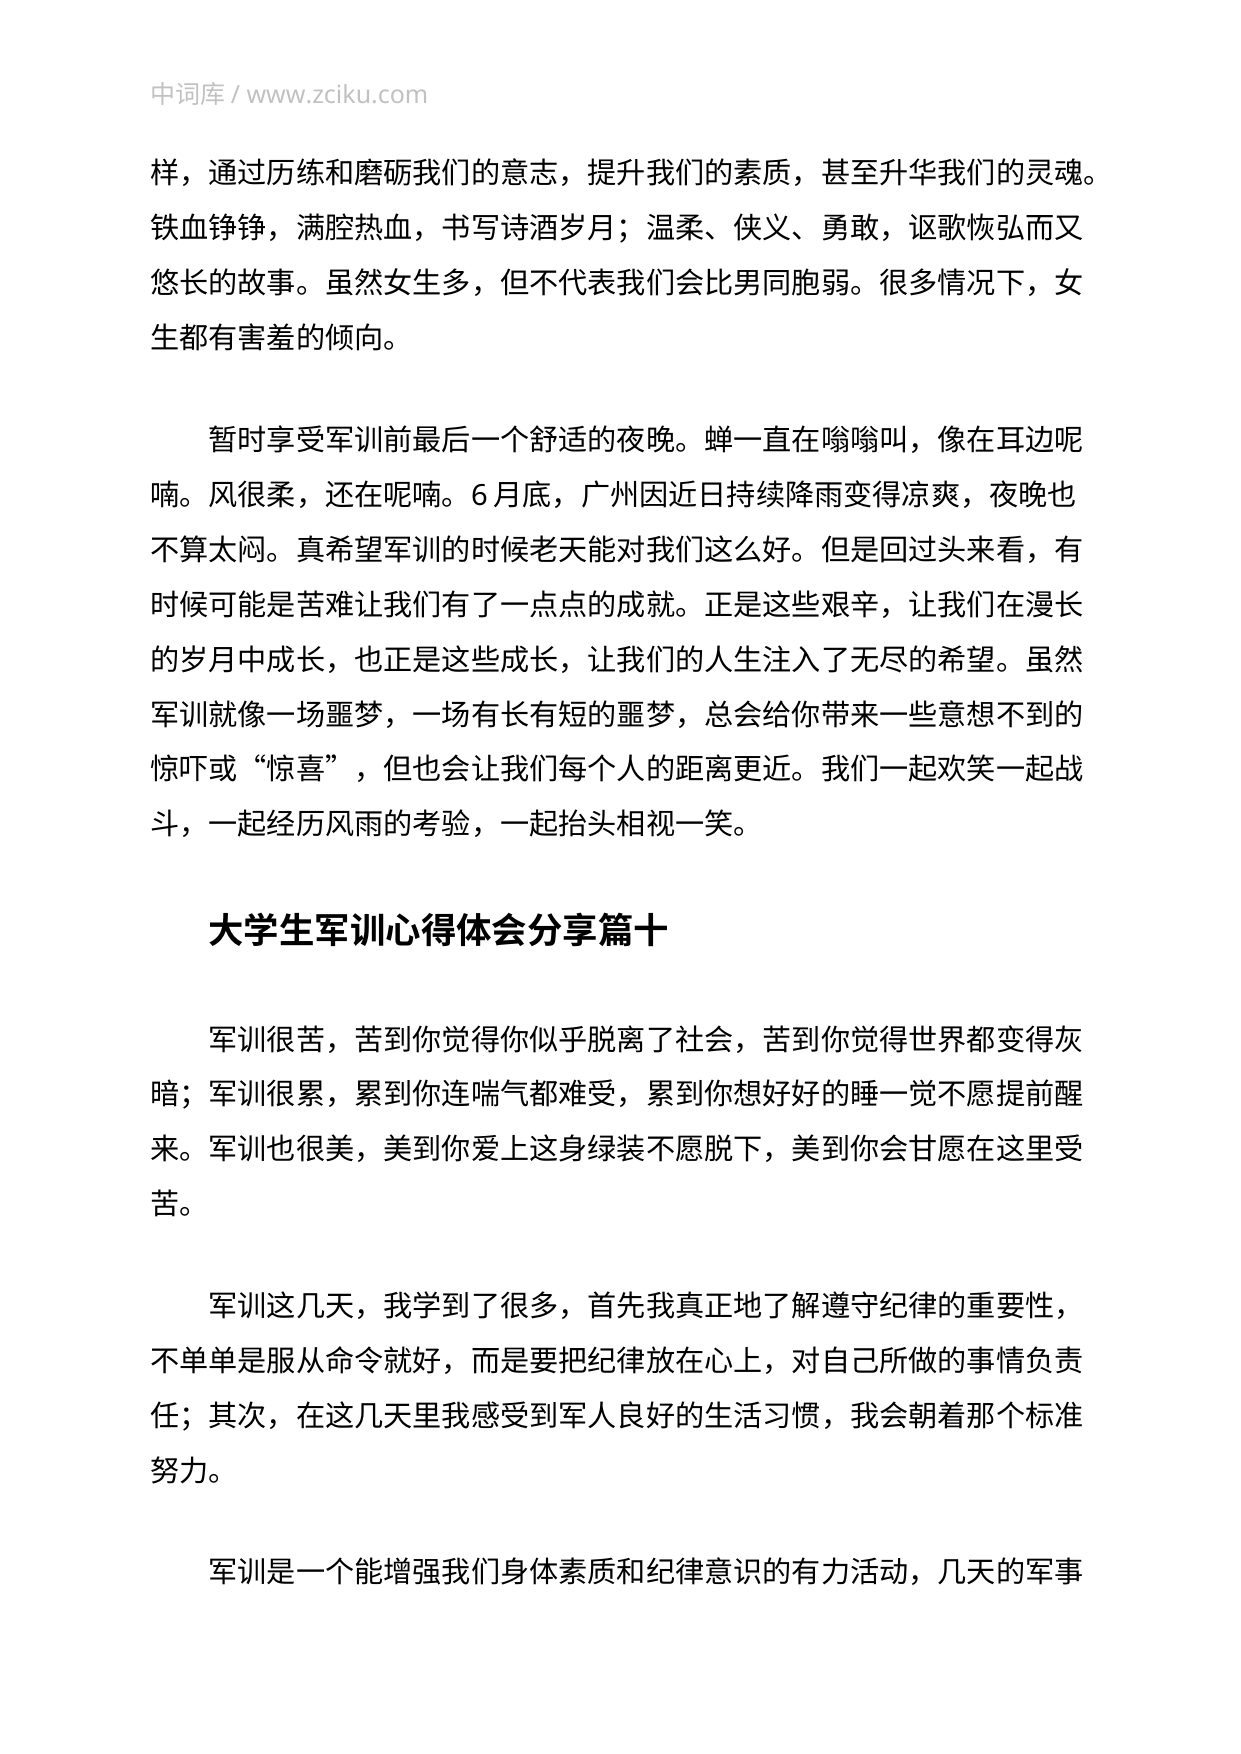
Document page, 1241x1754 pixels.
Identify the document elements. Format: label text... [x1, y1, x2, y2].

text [150, 1549, 1090, 1591]
text 暂时享受军训前最后一个舒适的夜晚。蝉一直在嗡嗡叫，像在耳边呢喃。风很柔，还在呢喃。6月底，广州因近日持续降雨变得凉爽，夜晚也不算太闷。真希望军训的时候老天能对我们这么好。但是回过头来看，有时候可能是苦难让我们有了一点点的成就。正是这些艰辛，让我们在漫长的岁月中成长，也正是这些成长，让我们的人生注入了无尽的希望。虽然军训就像一场噩梦，一场有长有短的噩梦，总会给你带来一些意想不到的惊吓或“惊喜”，但也会让我们每个人的距离更近。我们一起欢笑一起战斗，一起经历风雨的考验，一起抬头相视一笑。 [150, 416, 1090, 843]
text 大学生军训心得体会分享篇十 [150, 903, 1090, 954]
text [150, 150, 1090, 357]
text 军训很苦，苦到你觉得你似乎脱离了社会，苦到你觉得世界都变得灰暗；军训很累，累到你连喘气都难受，累到你想好好的睡一觉不愿提前醒来。军训也很美，美到你爱上这身绿装不愿脱下，美到你会甘愿在这里受苦。 [150, 1016, 1090, 1223]
text 军训这几天，我学到了很多，首先我真正地了解遵守纪律的重要性，不单单是服从命令就好，而是要把纪律放在心上，对自己所做的事情负责任；其次，在这几天里我感受到军人良好的生活习惯，我会朝着那个标准努力。 [150, 1282, 1090, 1489]
